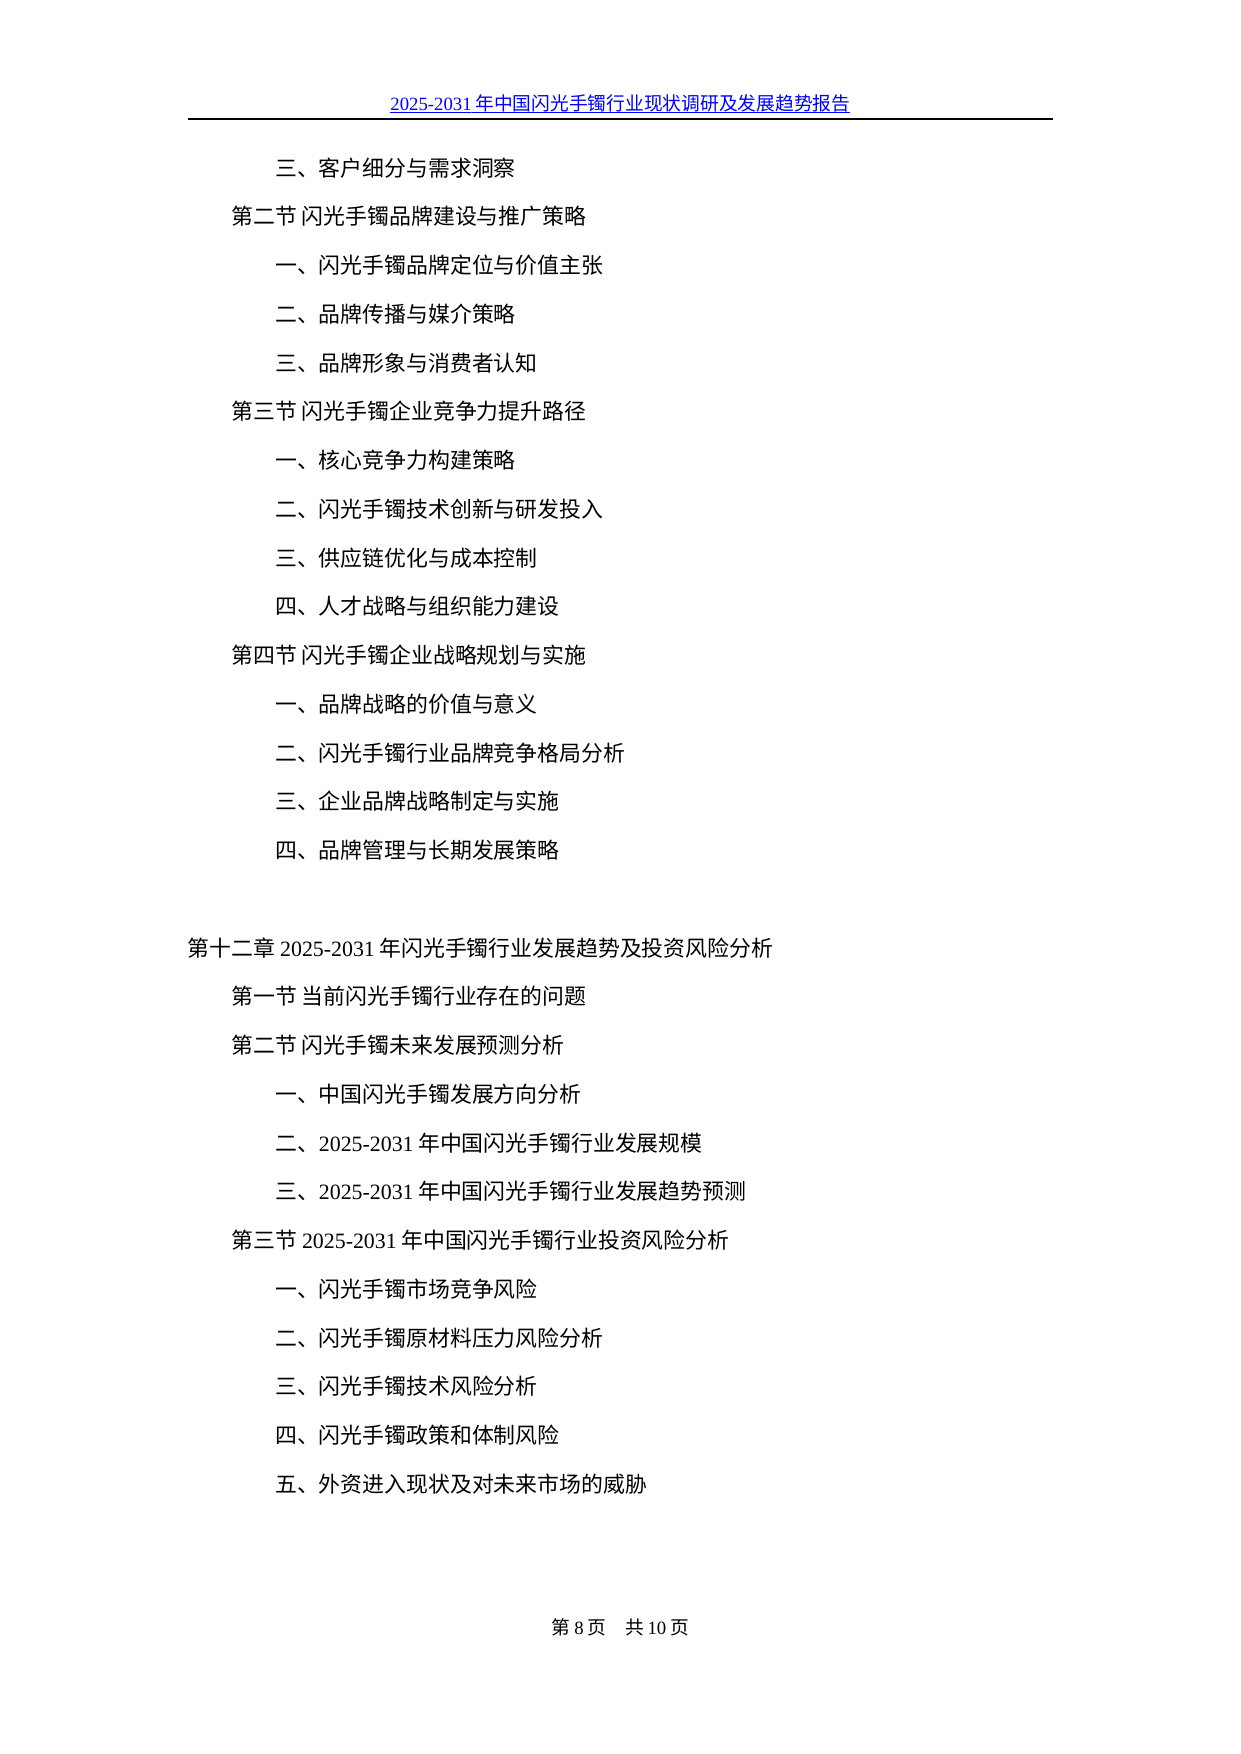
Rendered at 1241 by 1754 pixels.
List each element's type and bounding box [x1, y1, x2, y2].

text [187, 150, 1053, 1499]
